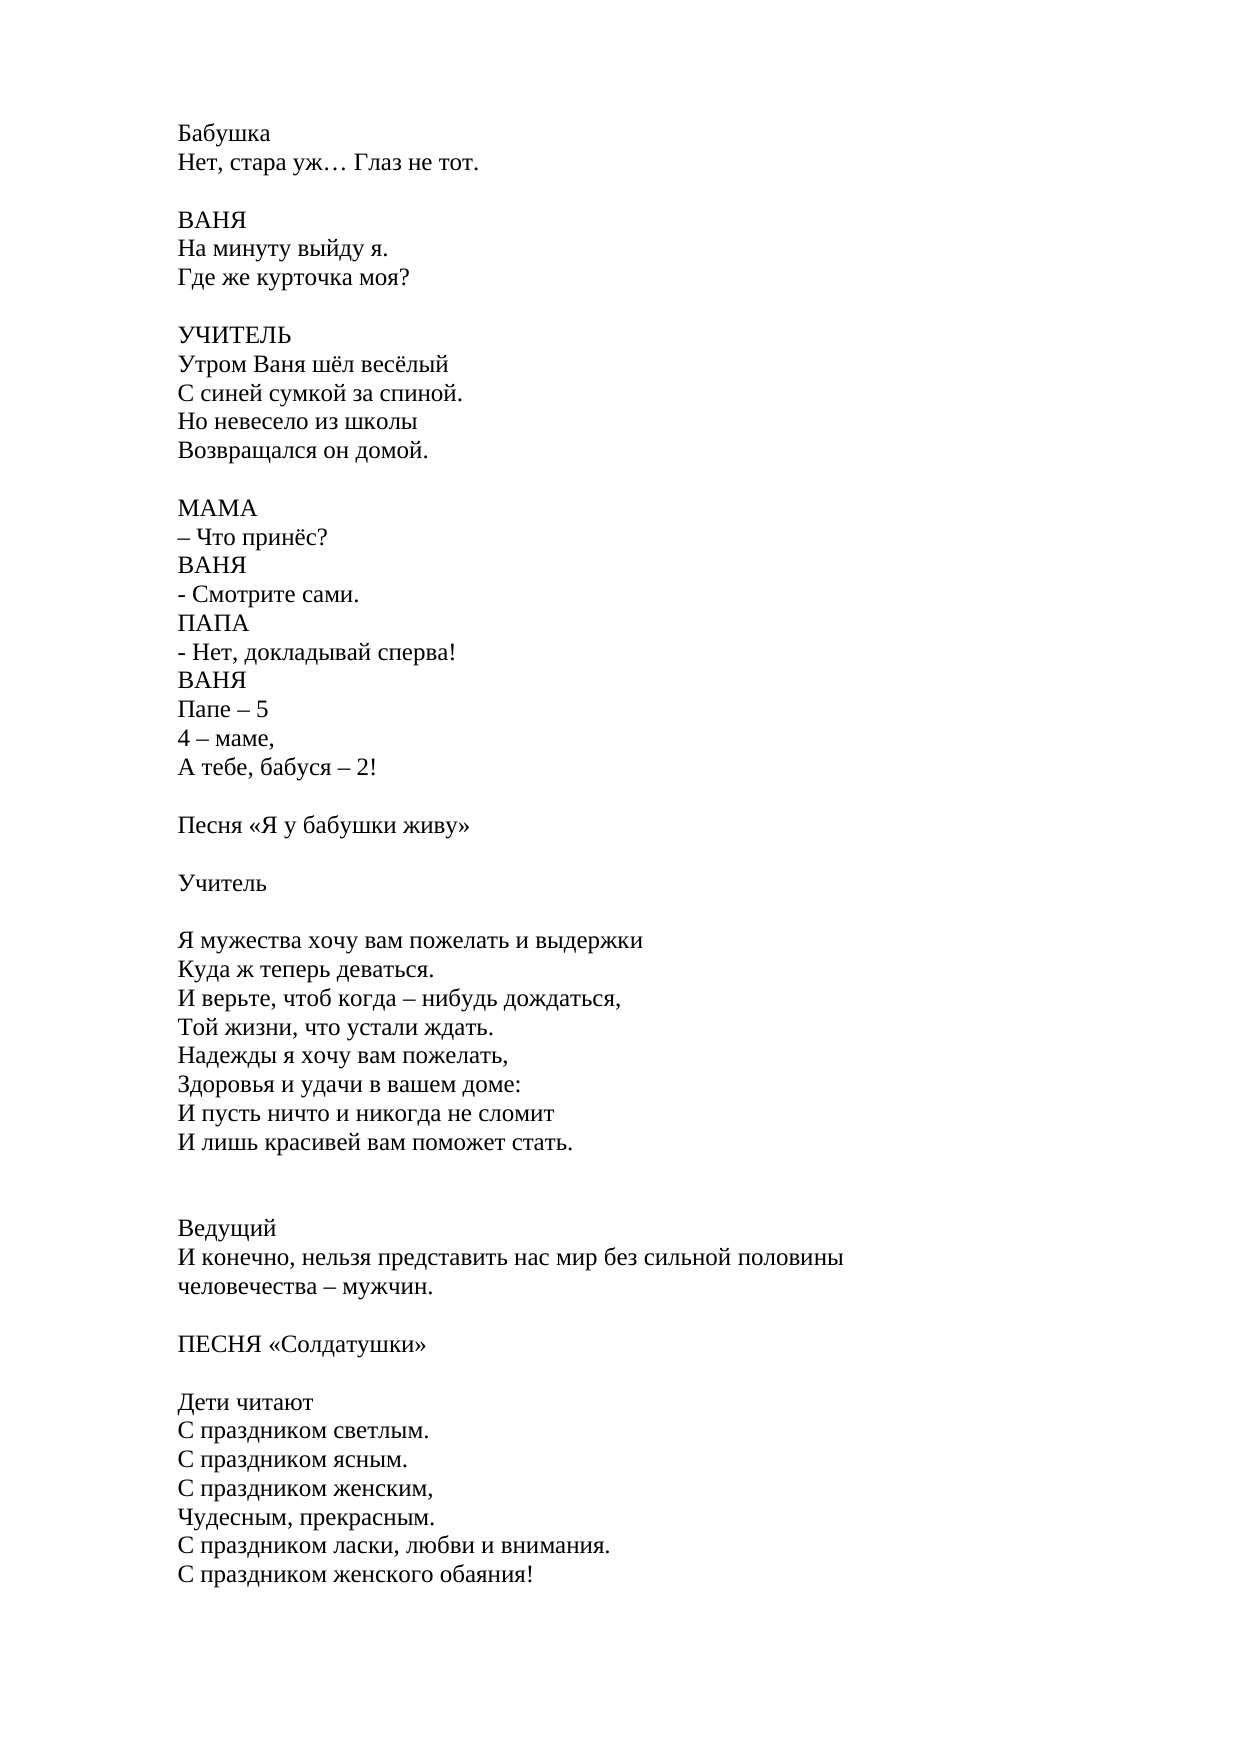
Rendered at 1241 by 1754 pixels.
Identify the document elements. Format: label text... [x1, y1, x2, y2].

text Бабушка Нет, стара уж… Глаз не тот. [177, 118, 1152, 176]
text Дети читают С праздником светлым. С праздником ясным. С праздником женским, Чудесным, прекрасным. С праздником ласки, любви и внимания. С праздником женского обаяния! [177, 1387, 1152, 1588]
text МАМА – Что принёс? ВАНЯ - Смотрите сами. ПАПА - Нет, докладывай сперва! ВАНЯ Папе – 5 4 – маме, А тебе, бабуся – 2! [177, 493, 1152, 781]
text УЧИТЕЛЬ Утром Ваня шёл весёлый С синей сумкой за спиной. Но невесело из школы Возвращался он домой. [177, 320, 1152, 464]
text ПЕСНЯ «Солдатушки» [177, 1329, 1152, 1358]
text ВАНЯ На минуту выйду я. Где же курточка моя? [177, 205, 1152, 291]
text Я мужества хочу вам пожелать и выдержки Куда ж теперь деваться. И верьте, чтоб когда – нибудь дождаться, Той жизни, что устали ждать. Надежды я хочу вам пожелать, Здоровья и удачи в вашем доме: И пусть ничто и никогда не сломит И лишь красивей вам поможет стать. [177, 926, 1152, 1156]
text Песня «Я у бабушки живу» [177, 810, 1152, 838]
text Учитель [177, 868, 1152, 896]
text Ведущий И конечно, нельзя представить нас мир без сильной половины человечества – мужчин. [177, 1185, 1152, 1300]
